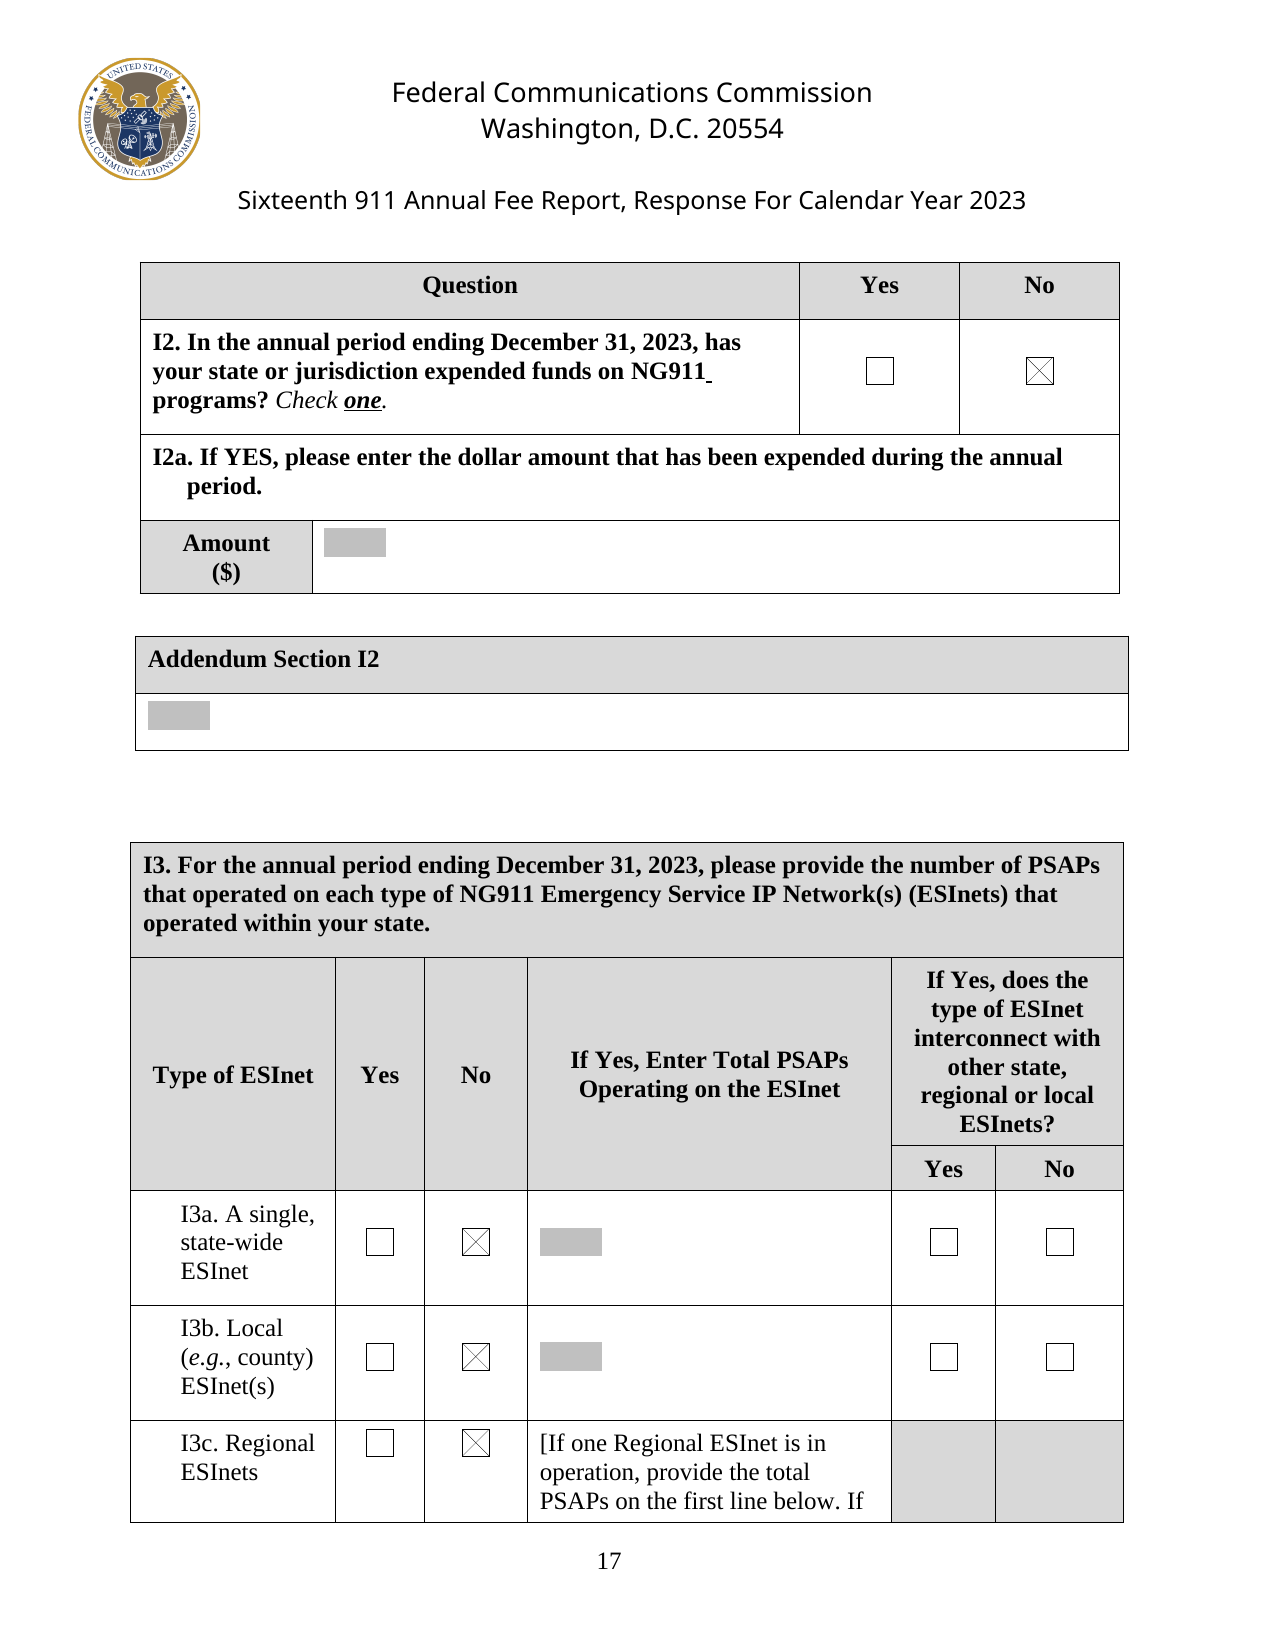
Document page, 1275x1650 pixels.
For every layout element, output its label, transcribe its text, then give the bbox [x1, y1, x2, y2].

table_header Yes [800, 263, 959, 319]
table_cell [336, 1421, 424, 1522]
table_cell [996, 1191, 1123, 1305]
table_cell No [996, 1146, 1123, 1190]
table_cell [336, 1191, 424, 1305]
table_header Addendum Section I2 [136, 637, 1128, 693]
table_cell [313, 521, 1119, 593]
table_cell [425, 1421, 527, 1522]
table_cell I3b. Local (e.g., county) ESInet(s) [131, 1306, 335, 1420]
table_cell [136, 694, 1128, 750]
table_cell [425, 1306, 527, 1420]
table_cell I3a. A single, state-wide ESInet [131, 1191, 335, 1305]
table_cell [892, 1421, 995, 1522]
table_cell If Yes, does the type of ESInet interconnect with other state, regional or local ESInets? [892, 958, 1123, 1145]
table_header I3. For the annual period ending December 31, 2023, please provide the number of PSAPs that operated on each type of NG911 Emergency Service IP Network(s) (ESInets) that operated within your state. [131, 843, 1123, 957]
table_cell [892, 1191, 995, 1305]
table_cell Yes [892, 1146, 995, 1190]
table_header Question [141, 263, 799, 319]
table_cell I2a. If YES, please enter the dollar amount that has been expended during the annual period. [141, 435, 1119, 520]
table_cell [528, 1191, 891, 1305]
picture [78, 57, 200, 180]
table_cell [425, 1191, 527, 1305]
table_cell [892, 1306, 995, 1420]
table_cell Type of ESInet [131, 958, 335, 1190]
table_header No [960, 263, 1119, 319]
table_cell [336, 1306, 424, 1420]
table_cell Amount ($) [141, 521, 312, 593]
table_cell [800, 320, 959, 434]
table_cell I3c. Regional ESInets [131, 1421, 335, 1522]
table_cell I2. In the annual period ending December 31, 2023, has your state or jurisdiction expended funds on NG911 programs? Check one. [141, 320, 799, 434]
table_cell [528, 1306, 891, 1420]
table_cell No [425, 958, 527, 1190]
table_cell Yes [336, 958, 424, 1190]
table_cell [960, 320, 1119, 434]
table_cell [996, 1421, 1123, 1522]
table_cell If Yes, Enter Total PSAPs Operating on the ESInet [528, 958, 891, 1190]
table_cell [996, 1306, 1123, 1420]
